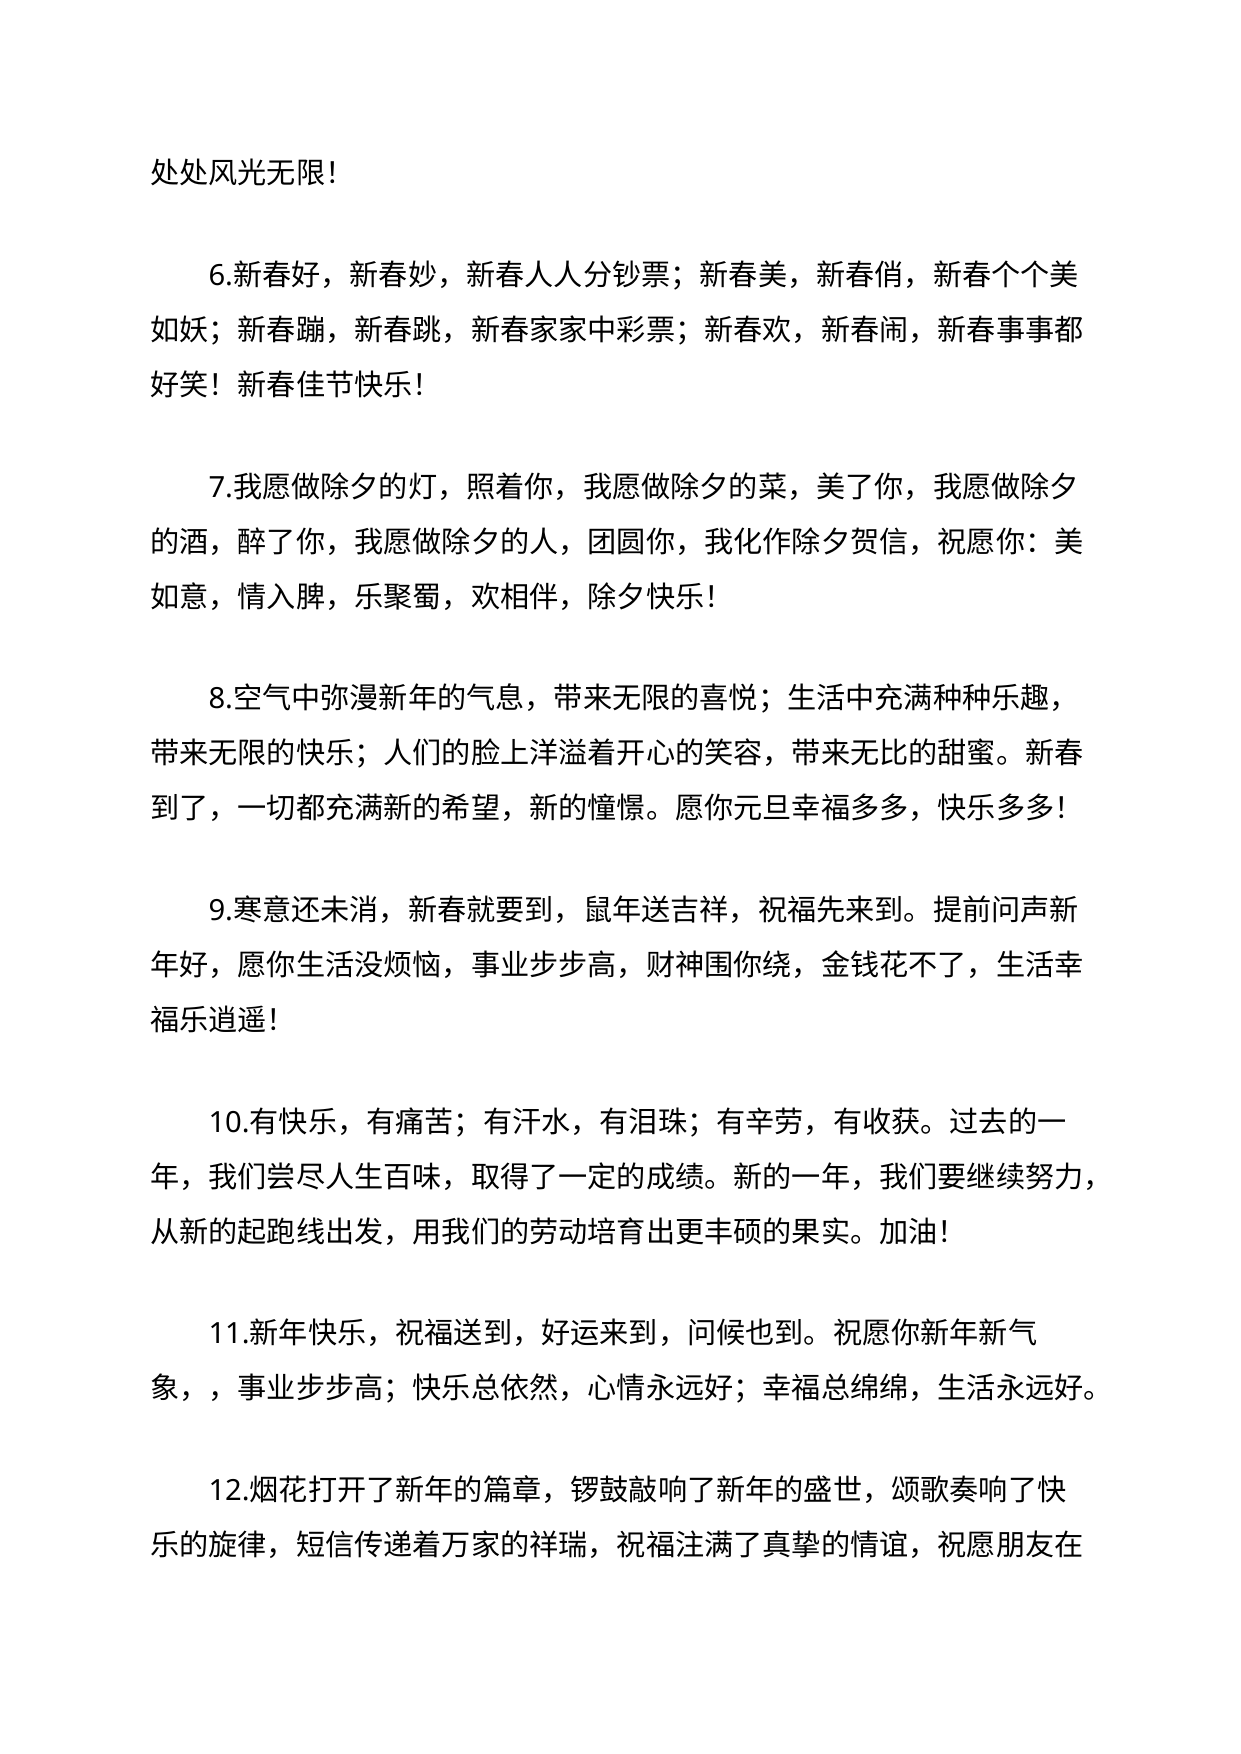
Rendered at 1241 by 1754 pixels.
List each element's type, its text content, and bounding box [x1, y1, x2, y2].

text 6.新春好，新春妙，新春人人分钞票；新春美，新春俏，新春个个美如妖；新春蹦，新春跳，新春家家中彩票；新春欢，新春闹，新春事事都好笑！新春佳节快乐！ [150, 252, 1090, 404]
text 7.我愿做除夕的灯，照着你，我愿做除夕的菜，美了你，我愿做除夕的酒，醉了你，我愿做除夕的人，团圆你，我化作除夕贺信，祝愿你：美如意，情入脾，乐聚蜀，欢相伴，除夕快乐！ [150, 463, 1090, 616]
text 9.寒意还未消，新春就要到，鼠年送吉祥，祝福先来到。提前问声新年好，愿你生活没烦恼，事业步步高，财神围你绕，金钱花不了，生活幸福乐逍遥！ [150, 887, 1090, 1039]
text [150, 150, 1090, 192]
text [150, 1467, 1090, 1564]
text 11.新年快乐，祝福送到，好运来到，问候也到。祝愿你新年新气象，，事业步步高；快乐总依然，心情永远好；幸福总绵绵，生活永远好。 [150, 1310, 1090, 1407]
text 8.空气中弥漫新年的气息，带来无限的喜悦；生活中充满种种乐趣，带来无限的快乐；人们的脸上洋溢着开心的笑容，带来无比的甜蜜。新春到了，一切都充满新的希望，新的憧憬。愿你元旦幸福多多，快乐多多！ [150, 675, 1090, 827]
text 10.有快乐，有痛苦；有汗水，有泪珠；有辛劳，有收获。过去的一年，我们尝尽人生百味，取得了一定的成绩。新的一年，我们要继续努力，从新的起跑线出发，用我们的劳动培育出更丰硕的果实。加油！ [150, 1098, 1090, 1251]
